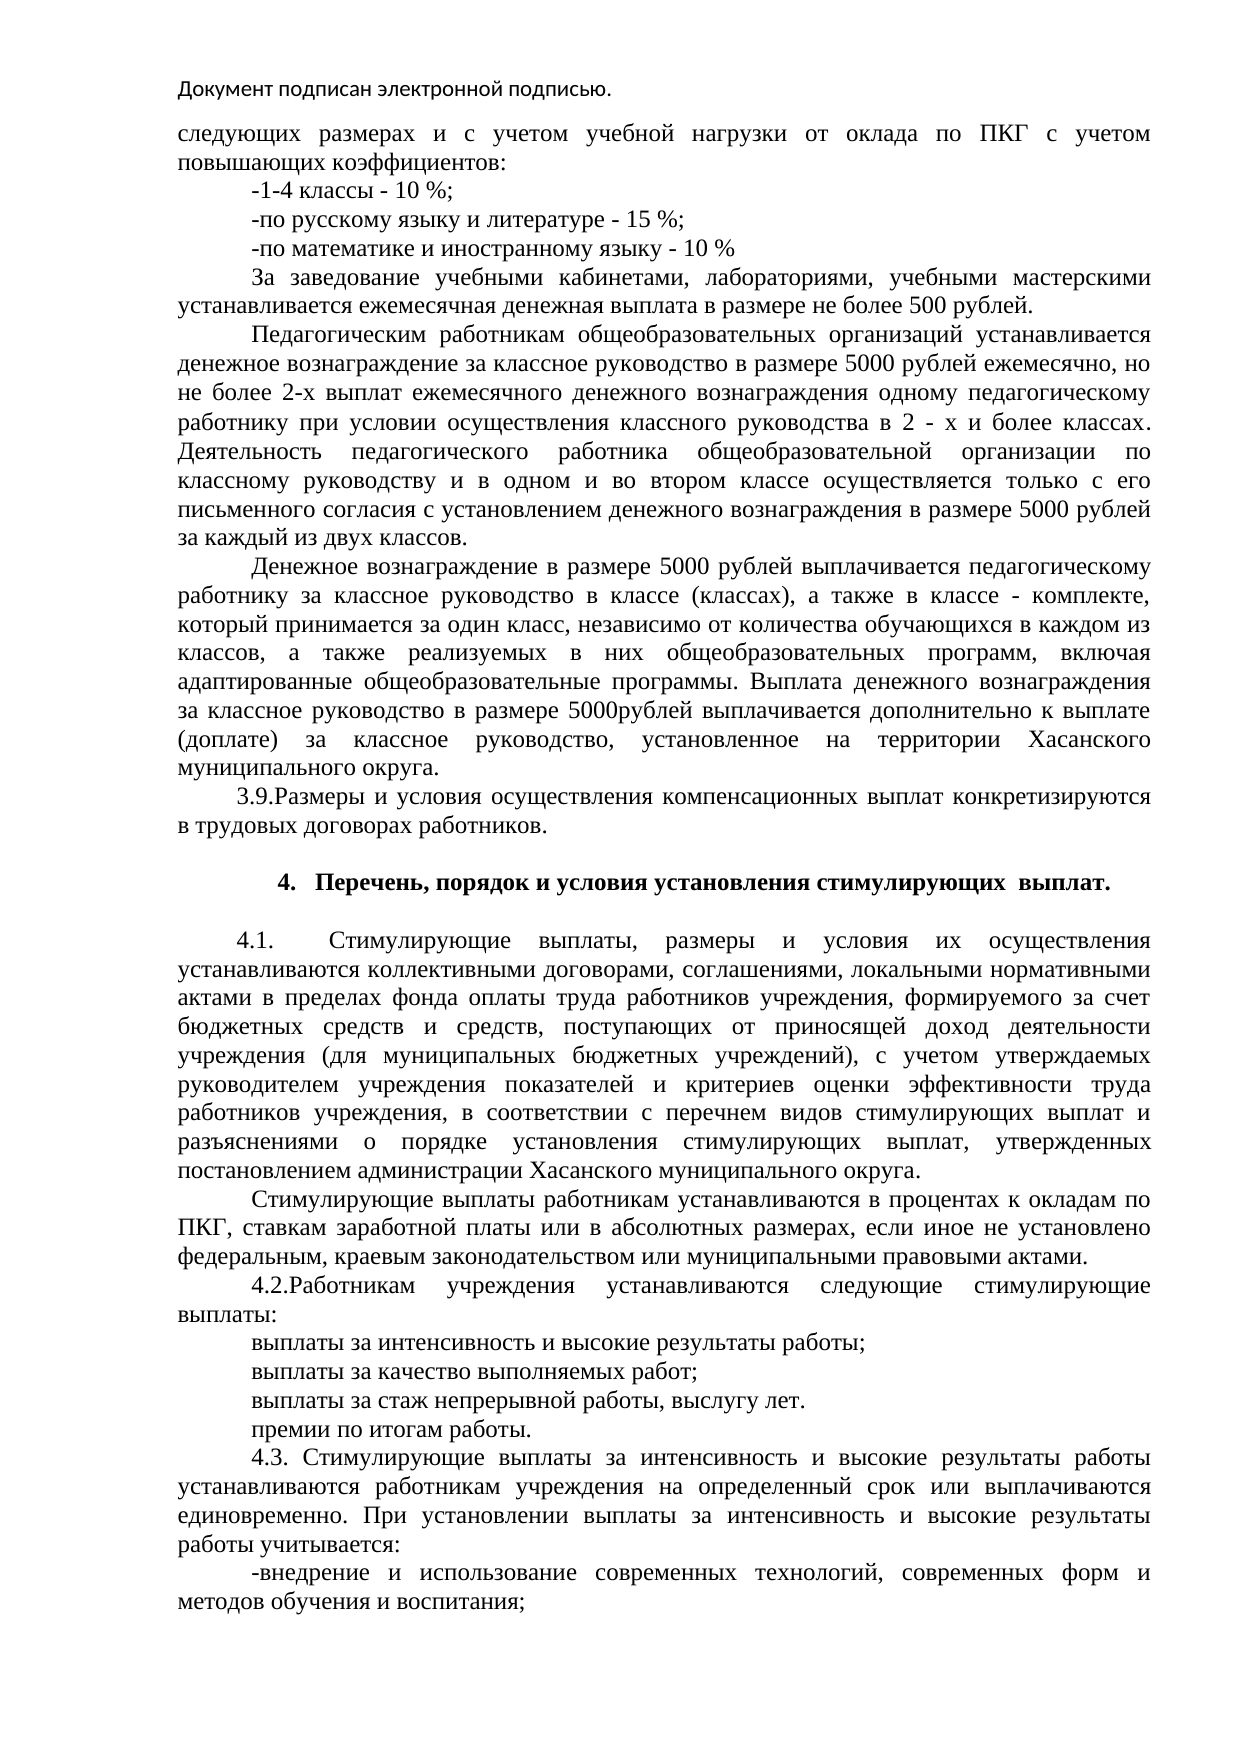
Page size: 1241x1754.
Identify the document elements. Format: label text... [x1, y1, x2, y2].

text 4.1. Стимулирующие выплаты, размеры и условия их осуществления устанавливаются коллективными договорами, соглашениями, локальными нормативными актами в пределах фонда оплаты труда работников учреждения, формируемого за счет бюджетных средств и средств, поступающих от приносящей доход деятельности учреждения (для муниципальных бюджетных учреждений), с учетом утверждаемых руководителем учреждения показателей и критериев оценки эффективности труда работников учреждения, в соответствии с перечнем видов стимулирующих выплат и разъяснениями о порядке установления стимулирующих выплат, утвержденных постановлением администрации Хасанского муниципального округа. [177, 925, 1152, 1184]
list Перечень, порядок и условия установления стимулирующих выплат. [236, 867, 1152, 896]
text 3.9.Размеры и условия осуществления компенсационных выплат конкретизируются в трудовых договорах работников. [177, 781, 1152, 839]
text Стимулирующие выплаты работникам устанавливаются в процентах к окладам по ПКГ, ставкам заработной платы или в абсолютных размерах, если иное не установлено федеральным, краевым законодательством или муниципальными правовыми актами. [177, 1184, 1152, 1270]
text 4.2.Работникам учреждения устанавливаются следующие стимулирующие выплаты: [177, 1270, 1152, 1327]
text За заведование учебными кабинетами, лабораториями, учебными мастерскими устанавливается ежемесячная денежная выплата в размере не более 500 рублей. [177, 262, 1152, 319]
text выплаты за интенсивность и высокие результаты работы; [177, 1327, 1152, 1356]
text -по русскому языку и литературе - 15 %; [177, 204, 1152, 233]
text -внедрение и использование современных технологий, современных форм и методов обучения и воспитания; [177, 1557, 1152, 1615]
text 4.3. Стимулирующие выплаты за интенсивность и высокие результаты работы устанавливаются работникам учреждения на определенный срок или выплачиваются единовременно. При установлении выплаты за интенсивность и высокие результаты работы учитывается: [177, 1442, 1152, 1557]
text выплаты за стаж непрерывной работы, выслугу лет. [177, 1385, 1152, 1414]
text -по математике и иностранному языку - 10 % [177, 233, 1152, 262]
text Педагогическим работникам общеобразовательных организаций устанавливается денежное вознаграждение за классное руководство в размере 5000 рублей ежемесячно, но не более 2-х выплат ежемесячного денежного вознаграждения одному педагогическому работнику при условии осуществления классного руководства в 2 - х и более классах. Деятельность педагогического работника общеобразовательной организации по классному руководству и в одном и во втором классе осуществляется только с его письменного согласия с установлением денежного вознаграждения в размере 5000 рублей за каждый из двух классов. [177, 319, 1152, 551]
text премии по итогам работы. [177, 1414, 1152, 1442]
text Денежное вознаграждение в размере 5000 рублей выплачивается педагогическому работнику за классное руководство в классе (классах), а также в классе - комплекте, который принимается за один класс, независимо от количества обучающихся в каждом из классов, а также реализуемых в них общеобразовательных программ, включая адаптированные общеобразовательные программы. Выплата денежного вознаграждения за классное руководство в размере 5000рублей выплачивается дополнительно к выплате (доплате) за классное руководство, установленное на территории Хасанского муниципального округа. [177, 551, 1152, 781]
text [177, 118, 1152, 176]
text -1-4 классы - 10 %; [177, 176, 1152, 204]
text выплаты за качество выполняемых работ; [177, 1356, 1152, 1385]
